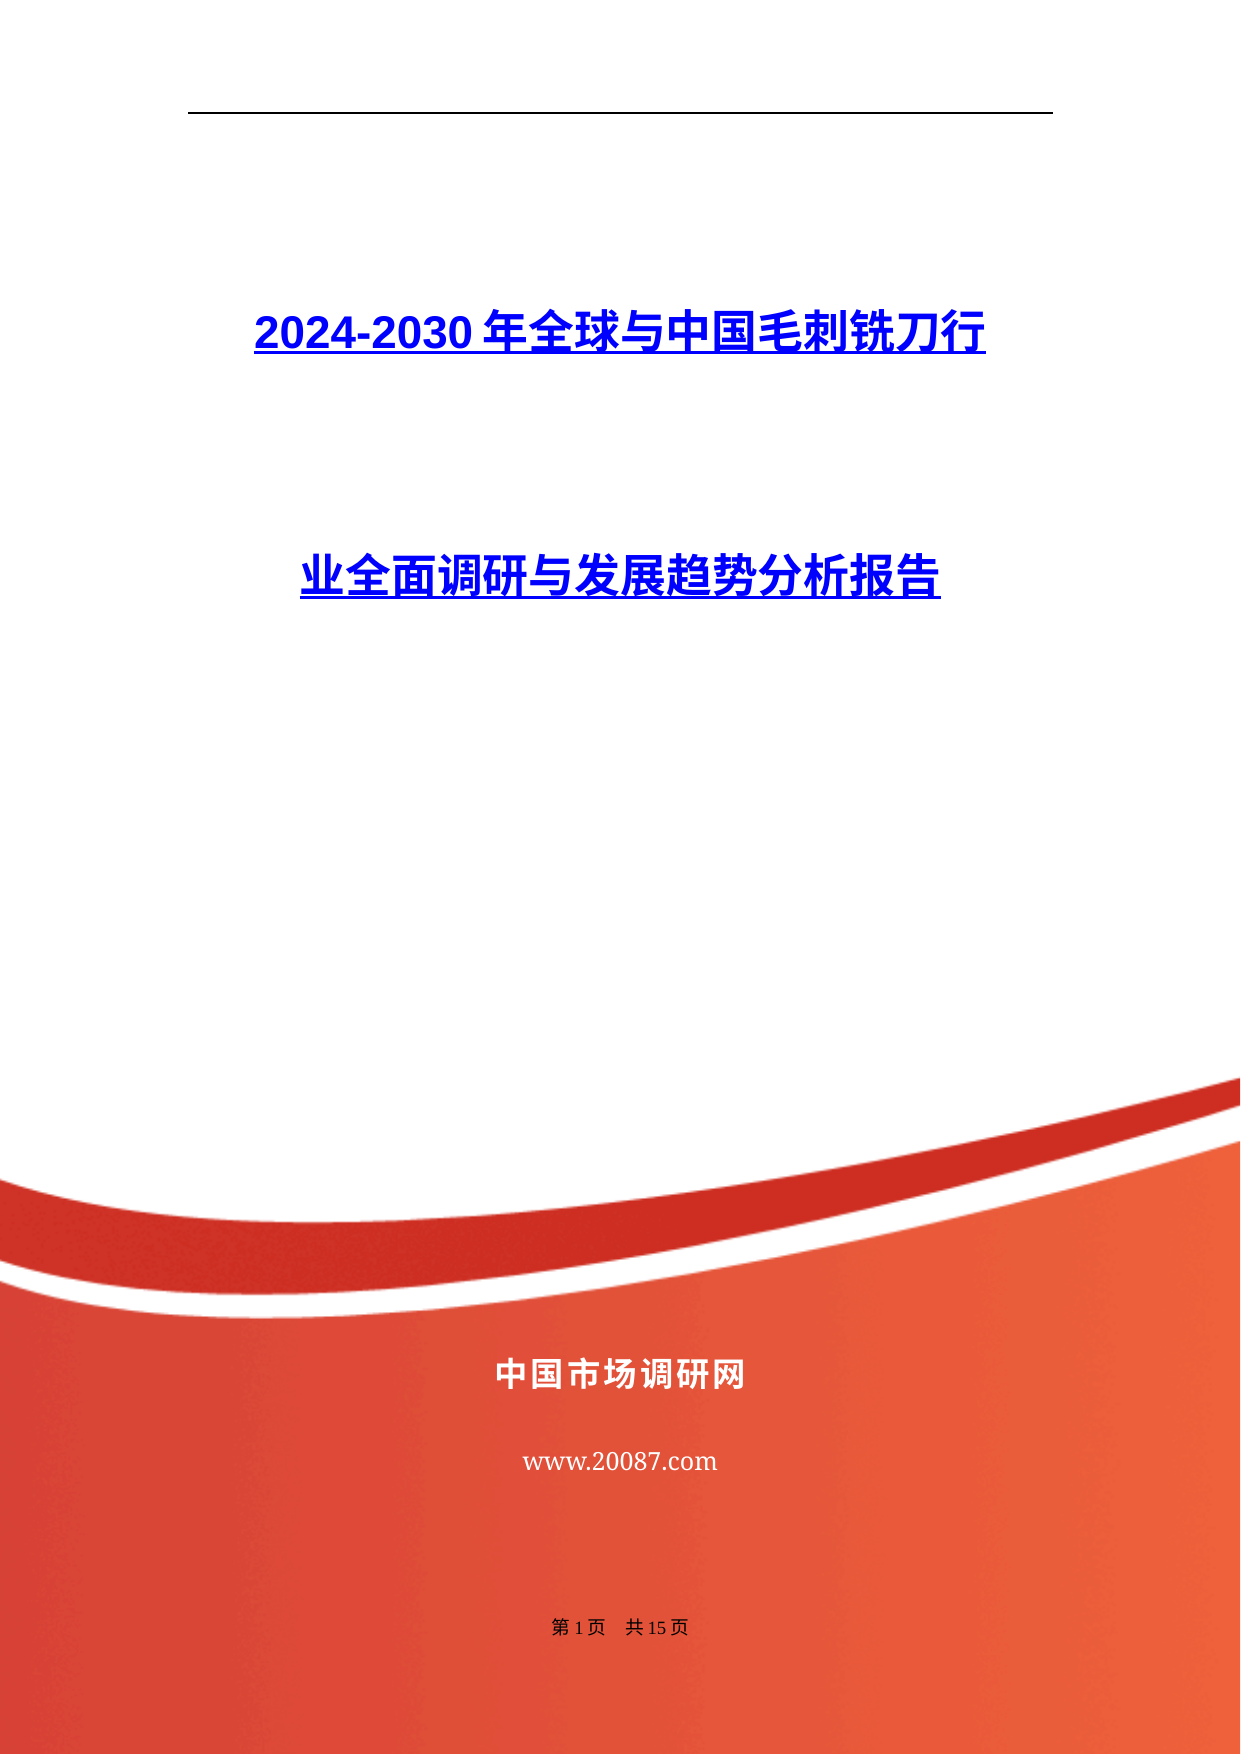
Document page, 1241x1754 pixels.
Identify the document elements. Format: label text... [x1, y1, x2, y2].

text www.20087.com [187, 1428, 1053, 1493]
picture [0, 1006, 1241, 1754]
subtitle 中国市场调研网 [187, 1339, 1053, 1404]
table_header 2024-2030年全球与中国毛刺铣刀行业全面调研与发展趋势分析报告 [188, 207, 1053, 773]
